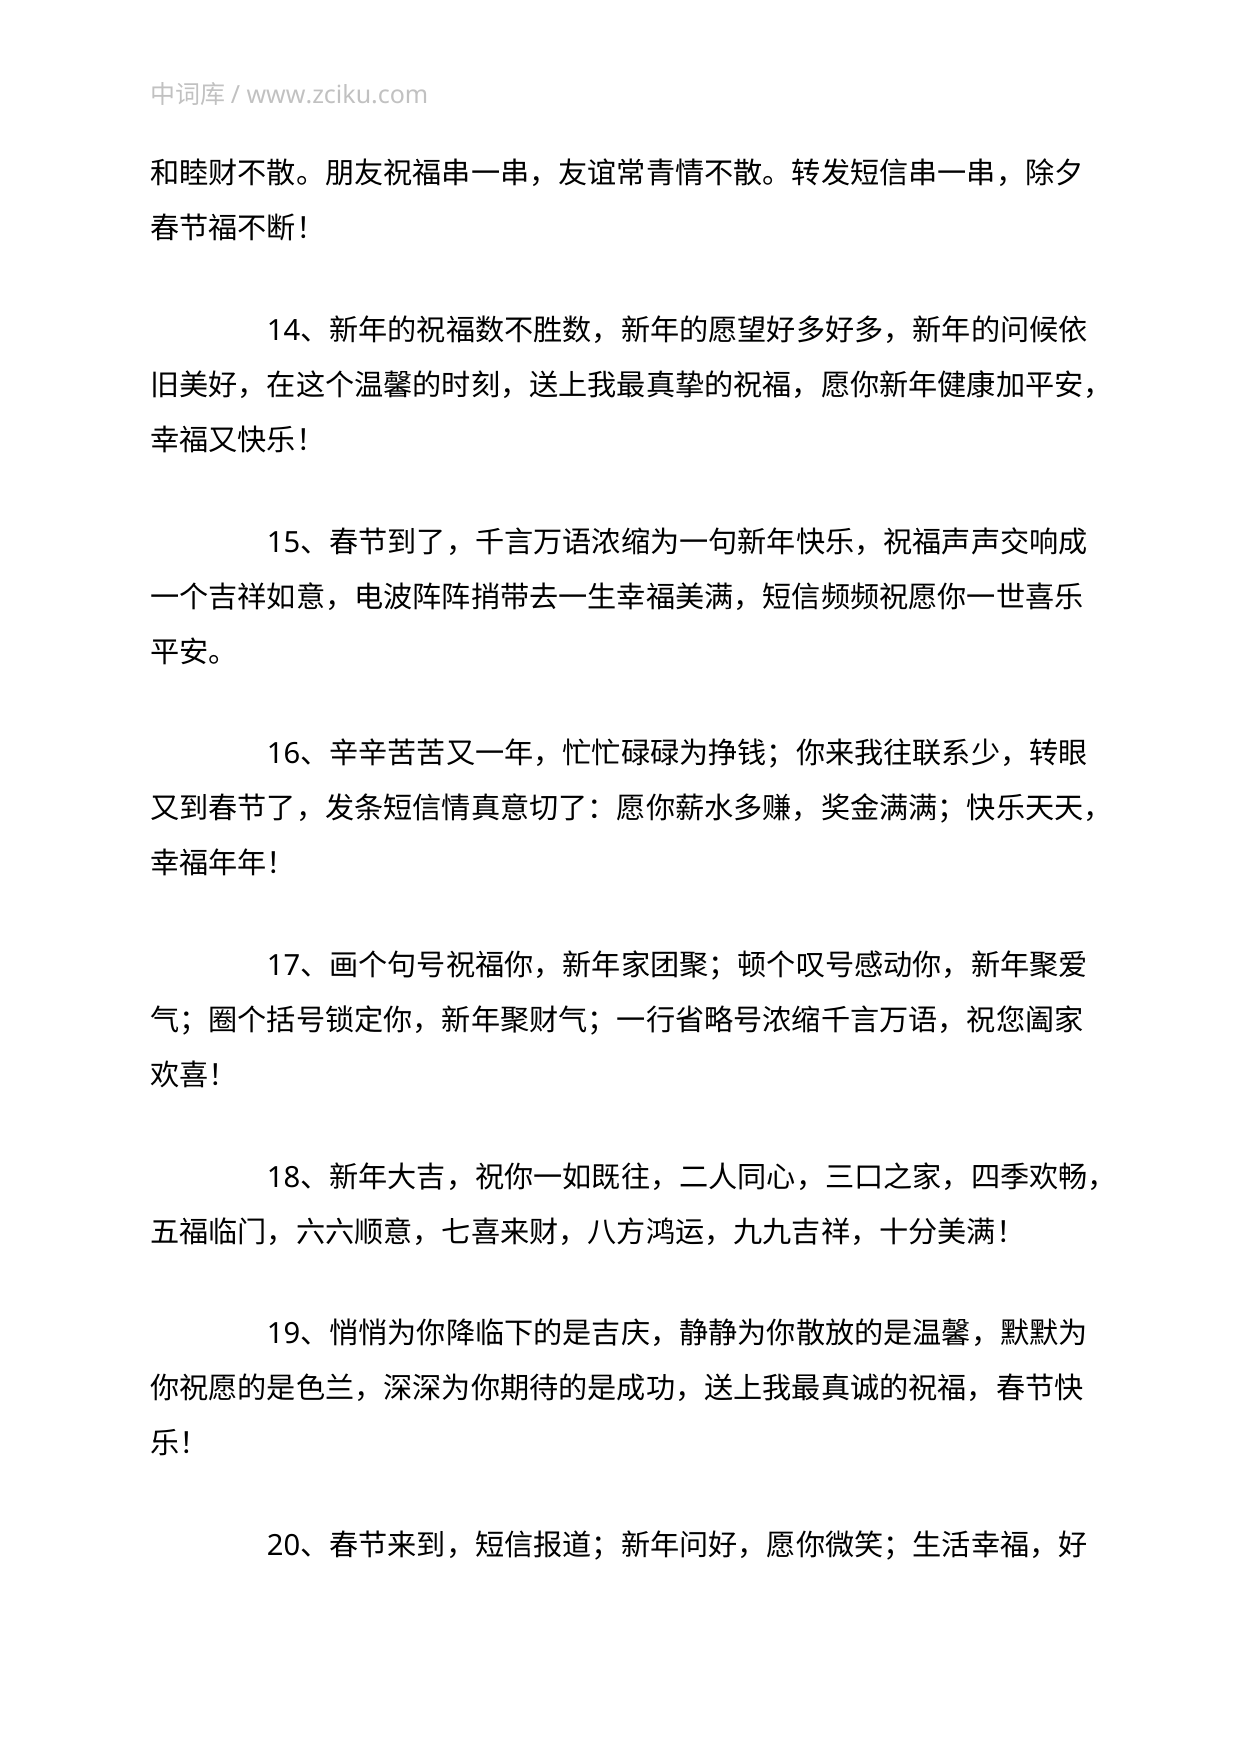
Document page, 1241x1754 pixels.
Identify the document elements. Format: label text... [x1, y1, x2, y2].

text 15、春节到了，千言万语浓缩为一句新年快乐，祝福声声交响成一个吉祥如意，电波阵阵捎带去一生幸福美满，短信频频祝愿你一世喜乐平安。 [150, 518, 1090, 671]
text 16、辛辛苦苦又一年，忙忙碌碌为挣钱；你来我往联系少，转眼又到春节了，发条短信情真意切了：愿你薪水多赚，奖金满满；快乐天天，幸福年年！ [150, 730, 1090, 882]
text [150, 150, 1090, 247]
text 19、悄悄为你降临下的是吉庆，静静为你散放的是温馨，默默为你祝愿的是色兰，深深为你期待的是成功，送上我最真诚的祝福，春节快乐！ [150, 1310, 1090, 1462]
text 18、新年大吉，祝你一如既往，二人同心，三口之家，四季欢畅，五福临门，六六顺意，七喜来财，八方鸿运，九九吉祥，十分美满！ [150, 1153, 1090, 1251]
text 17、画个句号祝福你，新年家团聚；顿个叹号感动你，新年聚爱气；圈个括号锁定你，新年聚财气；一行省略号浓缩千言万语，祝您阖家欢喜！ [150, 942, 1090, 1094]
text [150, 1522, 1090, 1564]
text 14、新年的祝福数不胜数，新年的愿望好多好多，新年的问候依旧美好，在这个温馨的时刻，送上我最真挚的祝福，愿你新年健康加平安，幸福又快乐！ [150, 307, 1090, 459]
